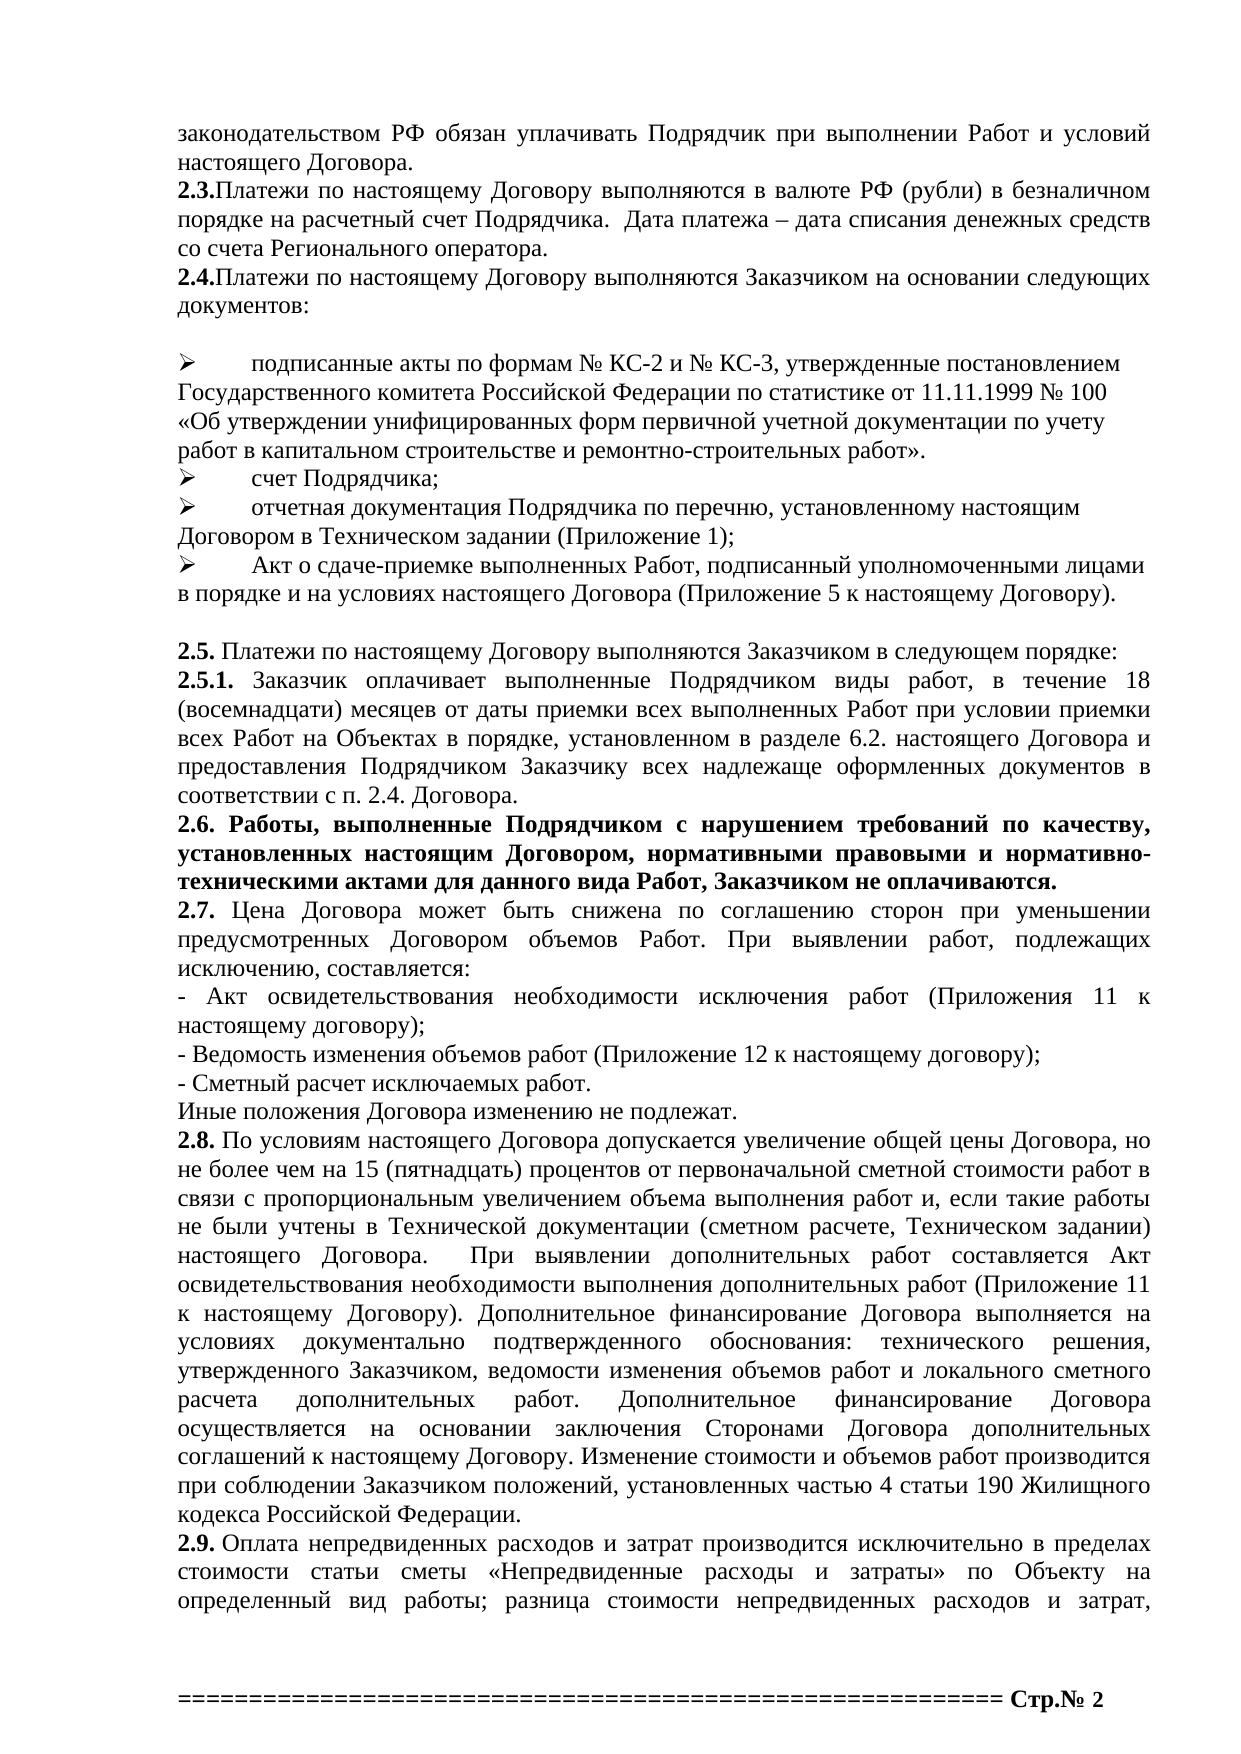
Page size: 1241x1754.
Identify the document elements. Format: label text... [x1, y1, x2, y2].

list счет Подрядчика; [177, 463, 1152, 492]
list подписанные акты по формам № КС-2 и № КС-3, утвержденные постановлением Государственного комитета Российской Федерации по статистике от 11.11.1999 № 100 «Об утверждении унифицированных форм первичной учетной документации по учету работ в капитальном строительстве и ремонтно-строительных работ». [177, 348, 1152, 463]
text - Ведомость изменения объемов работ (Приложение 12 к настоящему договору); [177, 1039, 1152, 1068]
text 2.5. Платежи по настоящему Договору выполняются Заказчиком в следующем порядке: [177, 636, 1152, 665]
list Акт о сдаче-приемке выполненных Работ, подписанный уполномоченными лицами в порядке и на условиях настоящего Договора (Приложение 5 к настоящему Договору). [177, 550, 1152, 607]
list отчетная документация Подрядчика по перечню, установленному настоящим Договором в Техническом задании (Приложение 1); [177, 492, 1152, 550]
list Платежи по настоящему Договору выполняются Заказчиком на основании следующих документов: [177, 262, 1152, 319]
list Платежи по настоящему Договору выполняются в валюте РФ (рубли) в безналичном порядке на расчетный счет Подрядчика. Дата платежа – дата списания денежных средств со счета Регионального оператора. [177, 176, 1152, 262]
text 2.7. Цена Договора может быть снижена по соглашению сторон при уменьшении предусмотренных Договором объемов Работ. При выявлении работ, подлежащих исключению, составляется: [177, 895, 1152, 981]
text 2.6. Работы, выполненные Подрядчиком с нарушением требований по качеству, установленных настоящим Договором, нормативными правовыми и нормативно-техническими актами для данного вида Работ, Заказчиком не оплачиваются. [177, 809, 1152, 895]
text 2.8. По условиям настоящего Договора допускается увеличение общей цены Договора, но не более чем на 15 (пятнадцать) процентов от первоначальной сметной стоимости работ в связи с пропорциональным увеличением объема выполнения работ и, если такие работы не были учтены в Технической документации (сметном расчете, Техническом задании) настоящего Договора. При выявлении дополнительных работ составляется Акт освидетельствования необходимости выполнения дополнительных работ (Приложение 11 к настоящему Договору). Дополнительное финансирование Договора выполняется на условиях документально подтвержденного обоснования: технического решения, утвержденного Заказчиком, ведомости изменения объемов работ и локального сметного расчета дополнительных работ. Дополнительное финансирование Договора осуществляется на основании заключения Сторонами Договора дополнительных соглашений к настоящему Договору. Изменение стоимости и объемов работ производится при соблюдении Заказчиком положений, установленных частью 4 статьи 190 Жилищного кодекса Российской Федерации. [177, 1125, 1152, 1528]
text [177, 1528, 1152, 1614]
text 2.5.1. Заказчик оплачивает выполненные Подрядчиком виды работ, в течение 18 (восемнадцати) месяцев от даты приемки всех выполненных Работ при условии приемки всех Работ на Объектах в порядке, установленном в разделе 6.2. настоящего Договора и предоставления Подрядчиком Заказчику всех надлежаще оформленных документов в соответствии с п. 2.4. Договора. [177, 665, 1152, 809]
text - Акт освидетельствования необходимости исключения работ (Приложения 11 к настоящему договору); [177, 981, 1152, 1039]
text - Сметный расчет исключаемых работ. [177, 1068, 1152, 1096]
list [177, 118, 1152, 176]
text Иные положения Договора изменению не подлежат. [177, 1096, 1152, 1125]
